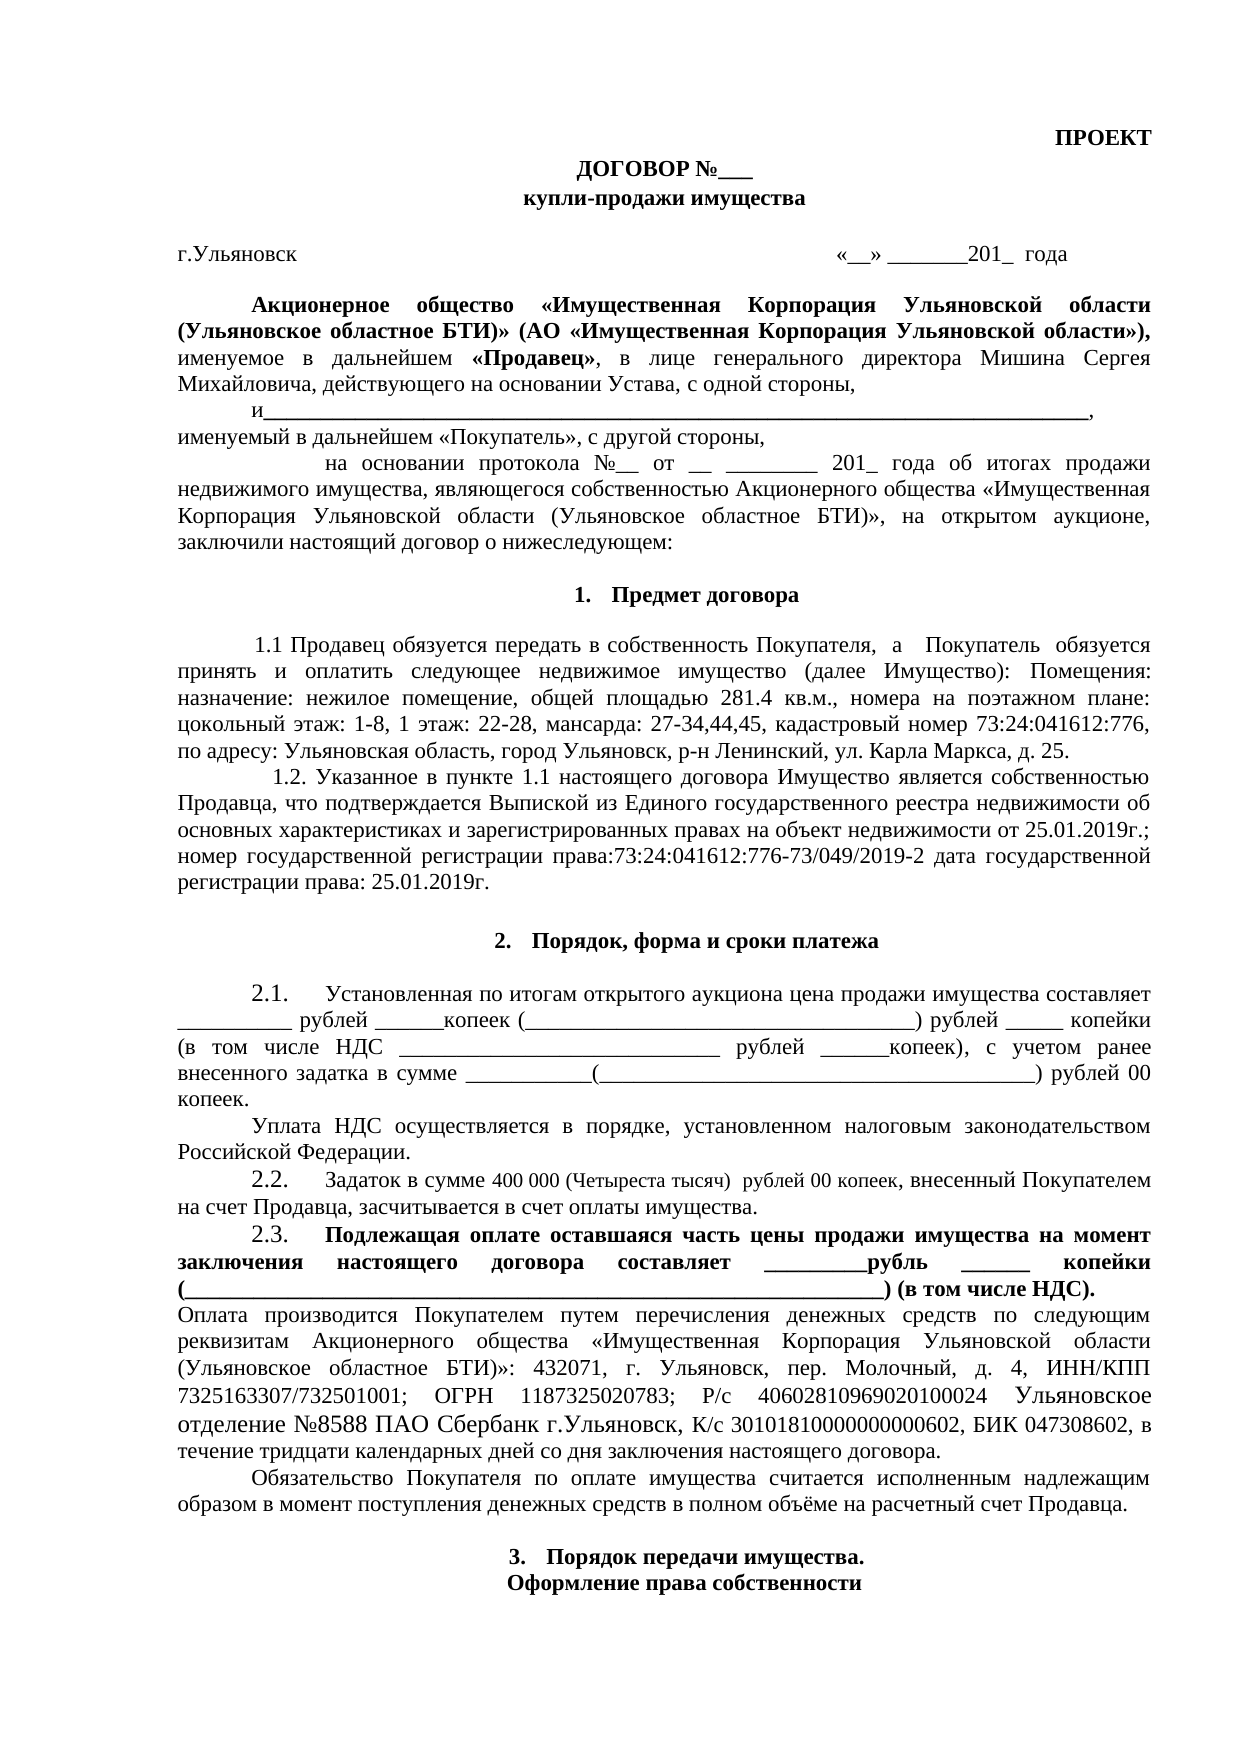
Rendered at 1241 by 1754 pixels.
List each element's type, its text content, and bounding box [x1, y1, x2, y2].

text ПРОЕКТ [177, 124, 1152, 150]
text купли-продажи имущества [177, 184, 1152, 210]
text Оплата производится Покупателем путем перечисления денежных средств по следующим реквизитам Акционерного общества «Имущественная Корпорация Ульяновской области (Ульяновское областное БТИ)»: 432071, г. Ульяновск, пер. Молочный, д. 4, ИНН/КПП 7325163307/732501001; ОГРН 1187325020783; Р/с 40602810969020100024 Ульяновское отделение №8588 ПАО Сбербанк г.Ульяновск, К/с 30101810000000000602, БИК 047308602, в течение тридцати календарных дней со дня заключения настоящего договора. [177, 1301, 1152, 1464]
list Порядок передачи имущества. [222, 1543, 1152, 1569]
list Порядок, форма и сроки платежа [222, 927, 1152, 953]
text г.Ульяновск «__» _______201_ года [177, 241, 1152, 266]
list Подлежащая оплате оставшаяся часть цены продажи имущества на момент заключения настоящего договора составляет _________рубль ______ копейки (_____________________________________________________________) (в том числе НДС). [177, 1219, 1152, 1301]
text Оформление права собственности [177, 1569, 1152, 1596]
list Установленная по итогам открытого аукциона цена продажи имущества составляет __________ рублей ______копеек (__________________________________) рублей _____ копейки (в том числе НДС ____________________________ рублей ______копеек), с учетом ранее внесенного задатка в сумме ___________(______________________________________) рублей 00 копеек. [177, 978, 1152, 1112]
text на основании протокола №__ от __ ________ 201_ года об итогах продажи недвижимого имущества, являющегося собственностью Акционерного общества «Имущественная Корпорация Ульяновской области (Ульяновское областное БТИ)», на открытом аукционе, заключили настоящий договор о нижеследующем: [177, 449, 1152, 554]
text Обязательство Покупателя по оплате имущества считается исполненным надлежащим образом в момент поступления денежных средств в полном объёме на расчетный счет Продавца. [177, 1464, 1152, 1517]
text Акционерное общество «Имущественная Корпорация Ульяновской области (Ульяновское областное БТИ)» (АО «Имущественная Корпорация Ульяновской области»), именуемое в дальнейшем «Продавец», в лице генерального директора Мишина Сергея Михайловича, действующего на основании Устава, с одной стороны, [177, 291, 1152, 396]
text Уплата НДС осуществляется в порядке, установленном налоговым законодательством Российской Федерации. [177, 1112, 1152, 1164]
list Предмет договора [222, 581, 1152, 607]
text 1.2. Указанное в пункте 1.1 настоящего договора Имущество является собственностью Продавца, что подтверждается Выпиской из Единого государственного реестра недвижимости об основных характеристиках и зарегистрированных правах на объект недвижимости от 25.01.2019г.; номер государственной регистрации права:73:24:041612:776-73/049/2019-2 дата государственной регистрации права: 25.01.2019г. [177, 763, 1152, 895]
list Задаток в сумме 400 000 (Четыреста тысяч) рублей 00 копеек, внесенный Покупателем на счет Продавца, засчитывается в счет оплаты имущества. [177, 1164, 1152, 1219]
text ДОГОВОР №___ [177, 156, 1152, 182]
text и________________________________________________________________________, именуемый в дальнейшем «Покупатель», с другой стороны, [177, 396, 1152, 449]
text 1.1 Продавец обязуется передать в собственность Покупателя, а Покупатель обязуется принять и оплатить следующее недвижимое имущество (далее Имущество): Помещения: назначение: нежилое помещение, общей площадью 281.4 кв.м., номера на поэтажном плане: цокольный этаж: 1-8, 1 этаж: 22-28, мансарда: 27-34,44,45, кадастровый номер 73:24:041612:776, по адресу: Ульяновская область, город Ульяновск, р-н Ленинский, ул. Карла Маркса, д. 25. [177, 631, 1152, 763]
